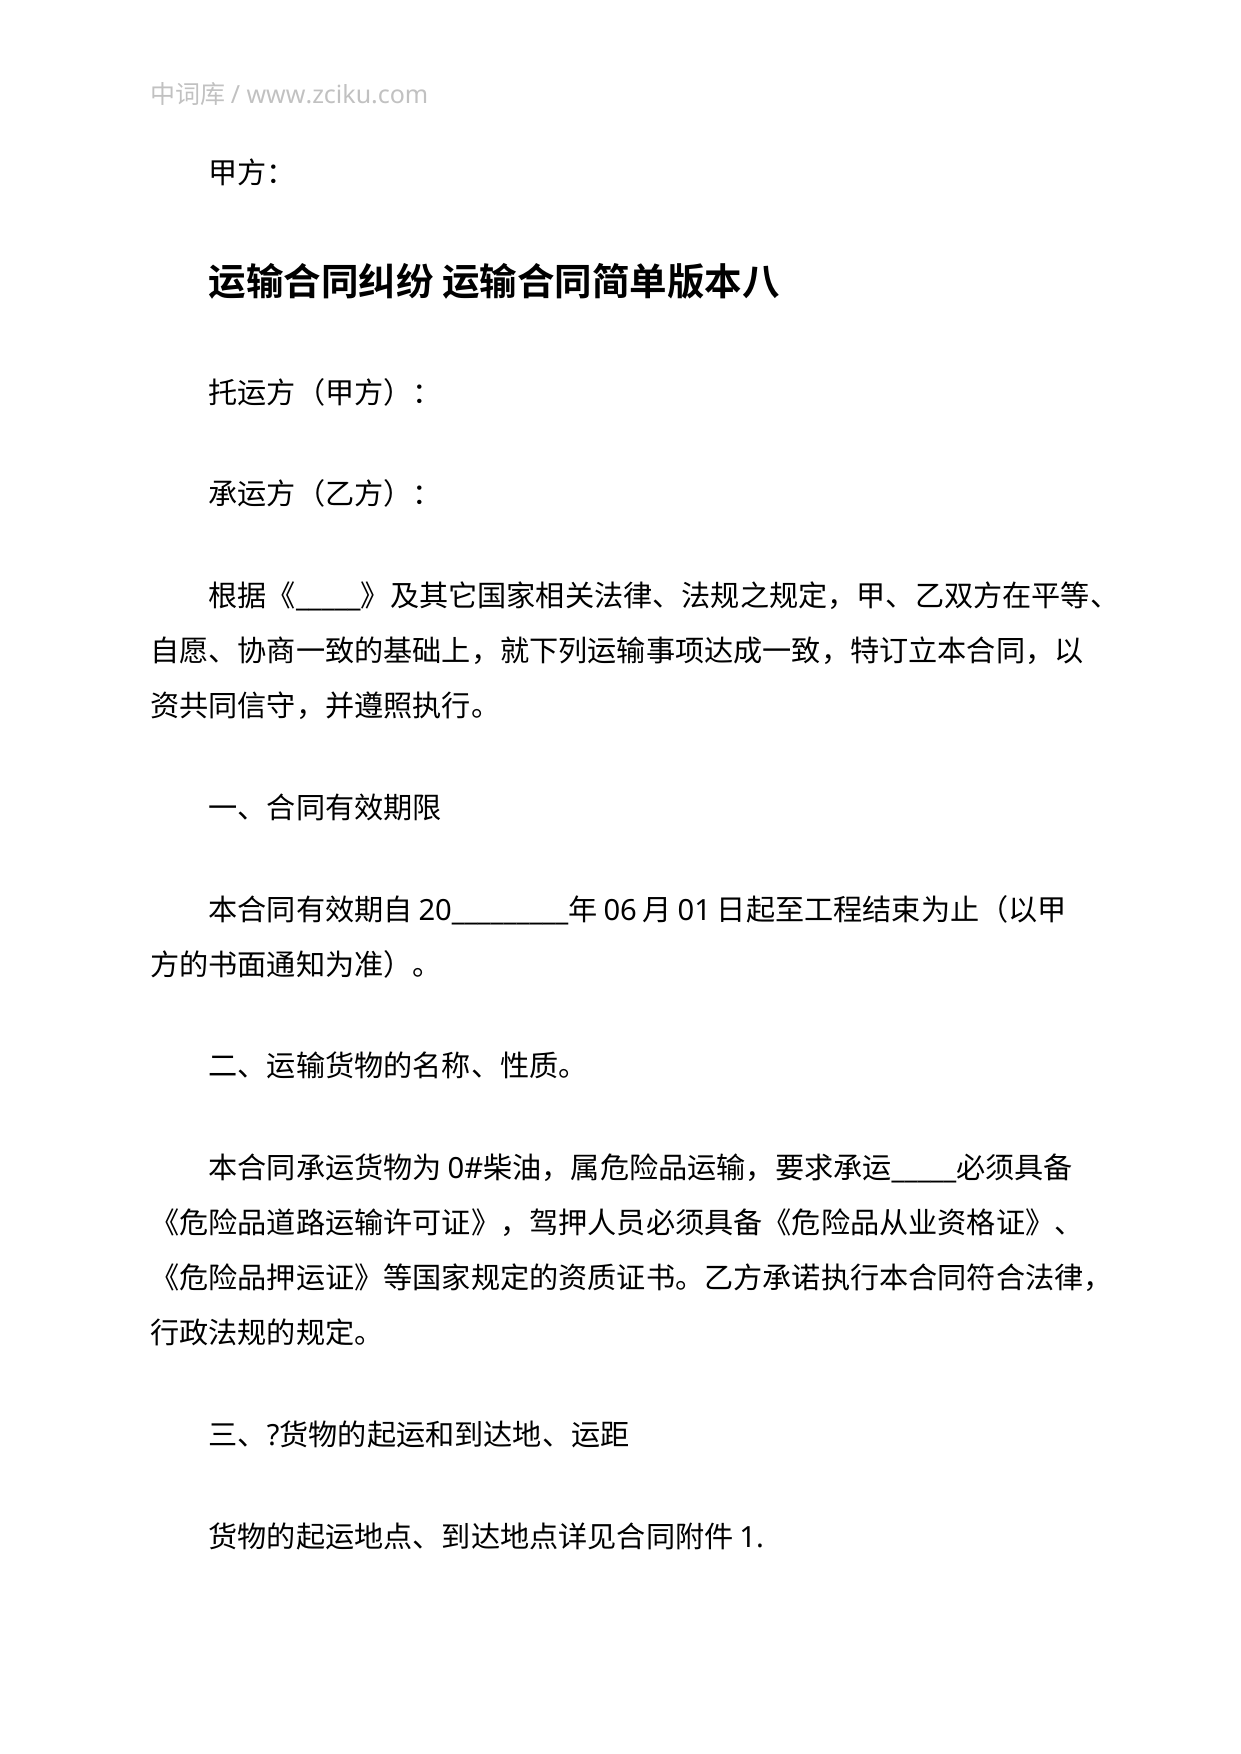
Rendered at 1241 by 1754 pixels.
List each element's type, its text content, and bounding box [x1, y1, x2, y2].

text 运输合同纠纷 运输合同简单版本八 [150, 252, 1090, 306]
text 货物的起运地点、到达地点详见合同附件1. [150, 1513, 1090, 1556]
text 三、?货物的起运和到达地、运距 [150, 1411, 1090, 1454]
text 一、合同有效期限 [150, 784, 1090, 827]
text 本合同承运货物为0#柴油，属危险品运输，要求承运_____必须具备《危险品道路运输许可证》，驾押人员必须具备《危险品从业资格证》、《危险品押运证》等国家规定的资质证书。乙方承诺执行本合同符合法律，行政法规的规定。 [150, 1145, 1090, 1352]
text 托运方（甲方）： [150, 369, 1090, 411]
text 本合同有效期自20_________年06月01日起至工程结束为止（以甲方的书面通知为准）。 [150, 886, 1090, 983]
text 甲方： [150, 150, 1090, 192]
text 二、运输货物的名称、性质。 [150, 1043, 1090, 1085]
text 承运方（乙方）： [150, 471, 1090, 513]
text 根据《_____》及其它国家相关法律、法规之规定，甲、乙双方在平等、自愿、协商一致的基础上，就下列运输事项达成一致，特订立本合同，以资共同信守，并遵照执行。 [150, 573, 1090, 725]
